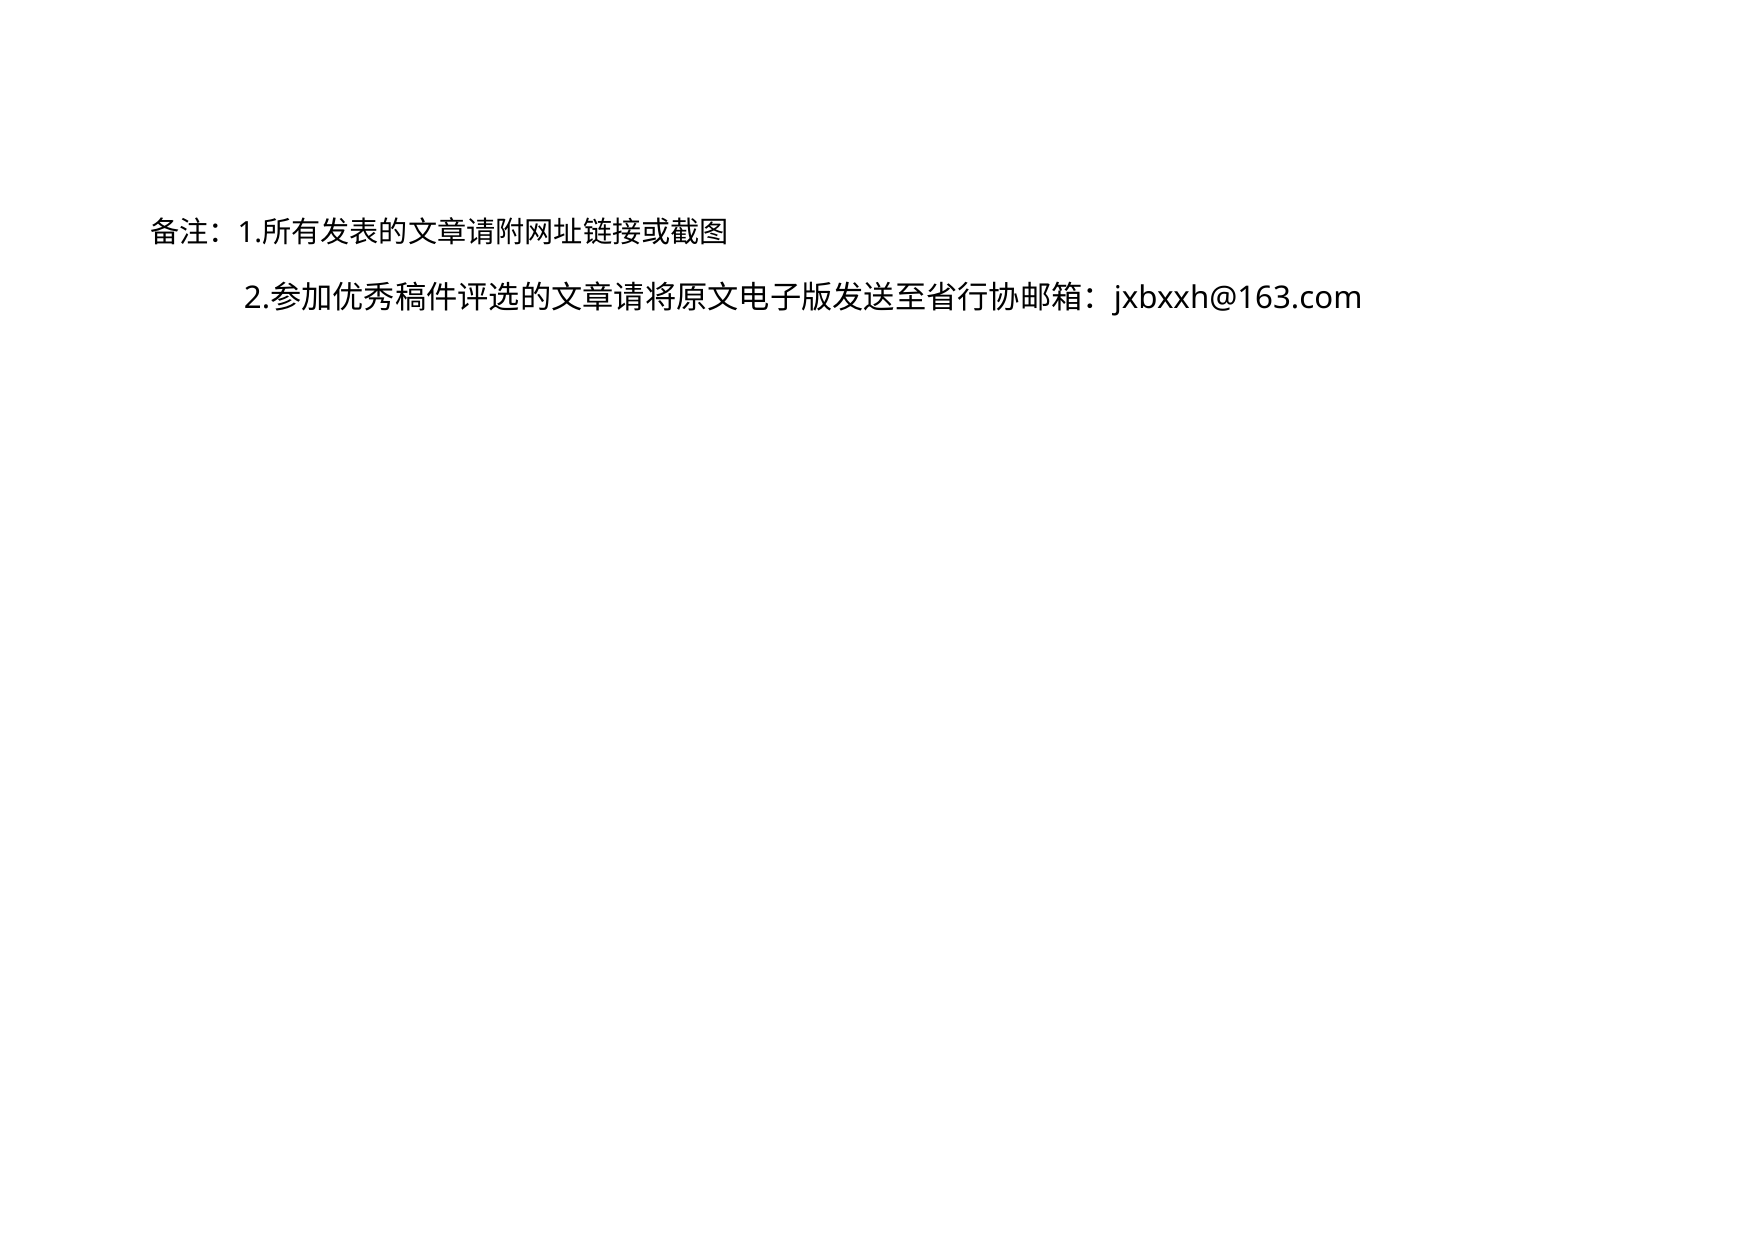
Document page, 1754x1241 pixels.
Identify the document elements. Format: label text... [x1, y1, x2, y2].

text 2.参加优秀稿件评选的文章请将原文电子版发送至省行协邮箱：jxbxxh@163.com [150, 263, 1604, 328]
text 备注：1.所有发表的文章请附网址链接或截图 [150, 198, 1604, 263]
